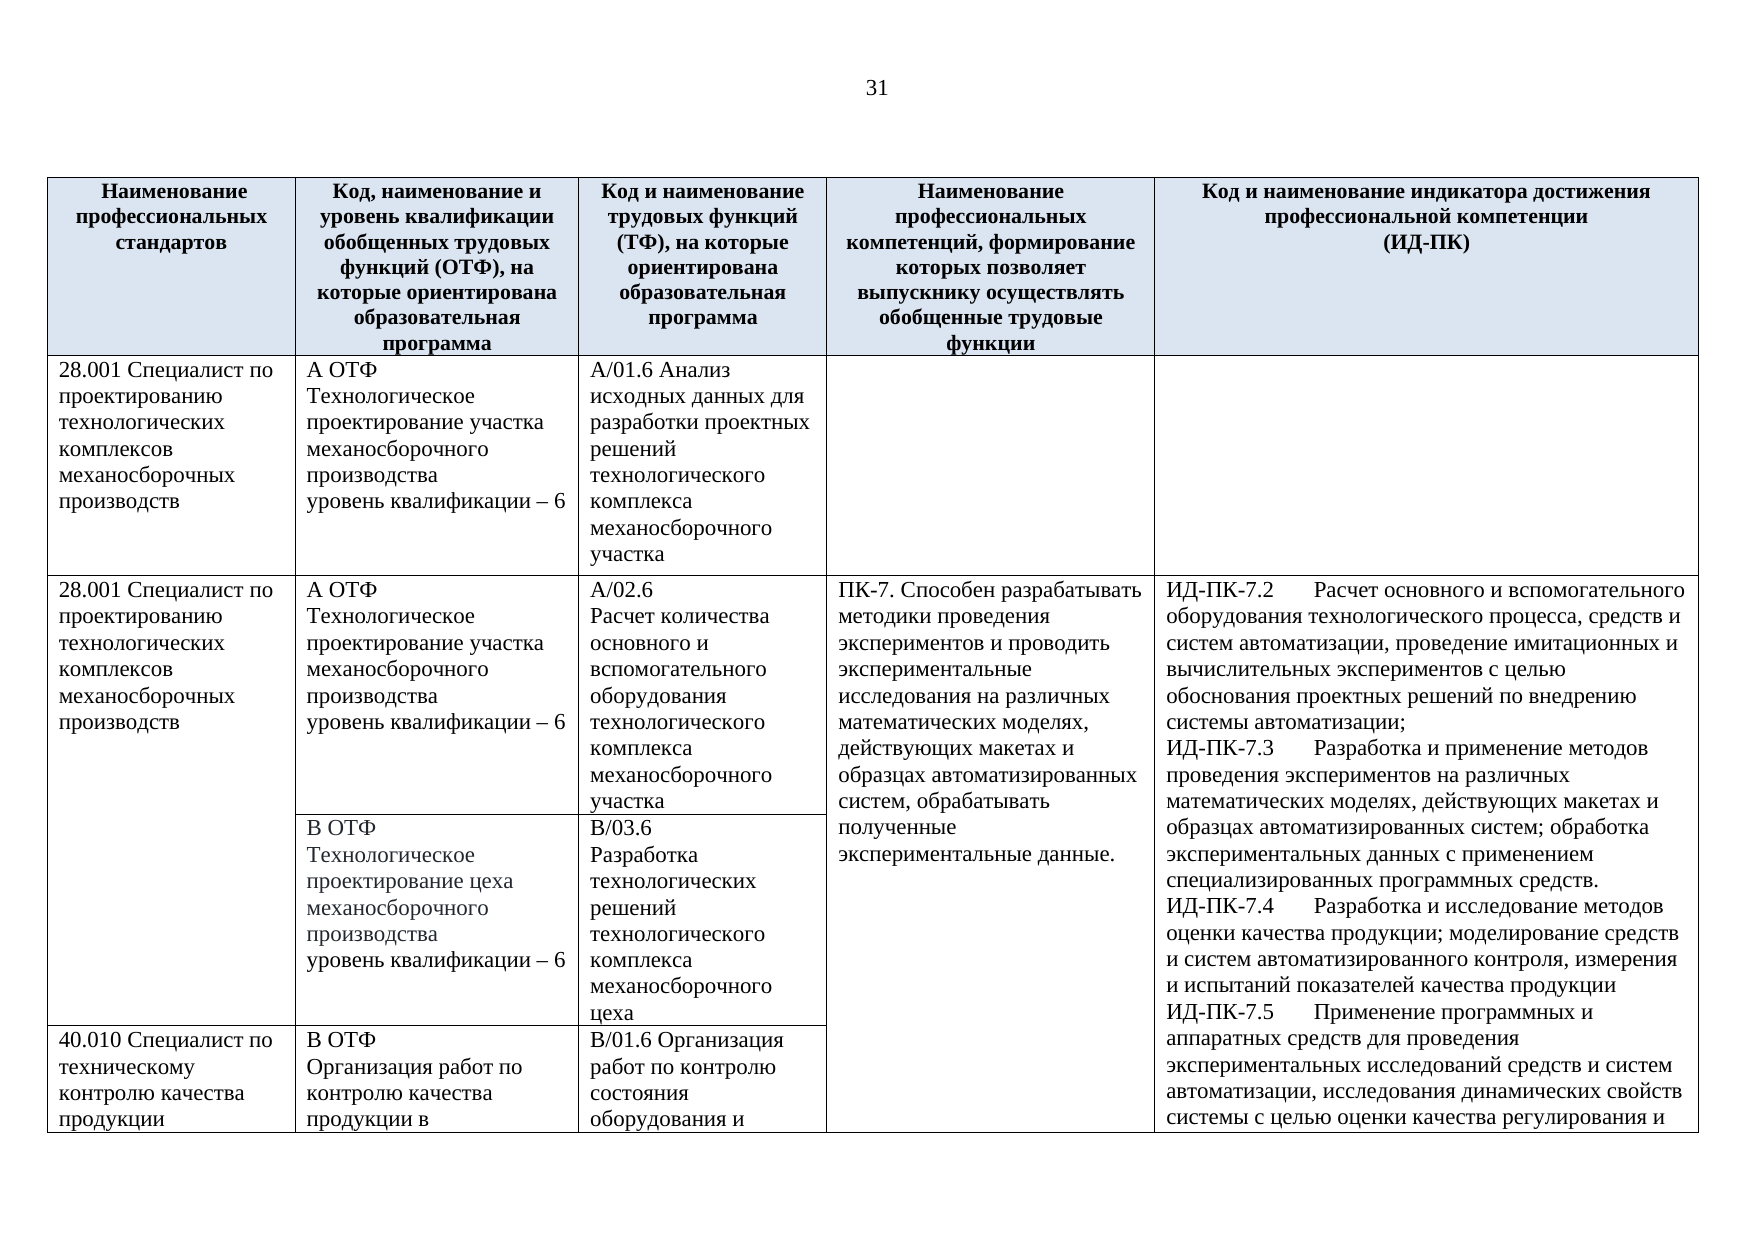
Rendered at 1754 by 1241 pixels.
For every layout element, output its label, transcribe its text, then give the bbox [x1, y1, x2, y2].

table_cell В/03.6 Разработка технологических решений технологического комплекса механосборочного цеха [579, 815, 826, 1025]
table_header Код, наименование и уровень квалификации обобщенных трудовых функций (ОТФ), на которые ориентирована образовательная программа [296, 178, 578, 355]
table_cell А/02.6 Расчет количества основного и вспомогательного оборудования технологического комплекса механосборочного участка [579, 576, 826, 813]
table_cell Расчет основного и вспомогательного оборудования технологического процесса, средств и систем автоматизации, проведение имитационных и вычислительных экспериментов с целью обоснования проектных решений по внедрению системы автоматизации; Разработка и применение методов проведения экспериментов на различных математических моделях, действующих макетах и образцах автоматизированных систем; обработка экспериментальных данных с применением специализированных программных средств. Разработка и исследование методов оценки качества продукции; моделирование средств и систем автоматизированного контроля, измерения и испытаний показателей качества продукции Применение программных и аппаратных средств для проведения экспериментальных исследований средств и систем автоматизации, исследования динамических свойств системы с целью оценки качества регулирования и управления. [1155, 576, 1698, 1132]
table_cell 28.001 Специалист по проектированию технологических комплексов механосборочных производств [48, 576, 295, 1025]
table_header Код и наименование трудовых функций (ТФ), на которые ориентирована образовательная программа [579, 178, 826, 355]
table_cell В ОТФ Организация работ по контролю качества продукции в подразделении уровень квалификации – 6 [296, 1026, 578, 1132]
table_cell А/01.6 Анализ исходных данных для разработки проектных решений технологического комплекса механосборочного участка [579, 356, 826, 575]
table_cell 40.010 Специалист по техническому контролю качества продукции [48, 1026, 295, 1132]
table_cell В ОТФ Технологическое проектирование цеха механосборочного производства уровень квалификации – 6 [296, 815, 578, 1025]
table_cell ПК-7. Способен разрабатывать методики проведения экспериментов и проводить экспериментальные исследования на различных математических моделях, действующих макетах и образцах автоматизированных систем, обрабатывать полученные экспериментальные данные. [827, 576, 1154, 1132]
table_cell 28.001 Специалист по проектированию технологических комплексов механосборочных производств [48, 356, 295, 575]
table_cell А ОТФ Технологическое проектирование участка механосборочного производства уровень квалификации – 6 [296, 576, 578, 813]
table_cell В/01.6 Организация работ по контролю состояния оборудования и технологической оснастки [579, 1026, 826, 1132]
table_header Код и наименование индикатора достижения профессиональной компетенции (ИД-ПК) [1155, 178, 1698, 355]
table_header Наименование профессиональных компетенций, формирование которых позволяет выпускнику осуществлять обобщенные трудовые функции [827, 178, 1154, 355]
table_header Наименование профессиональных стандартов [48, 178, 295, 355]
table_cell А ОТФ Технологическое проектирование участка механосборочного производства уровень квалификации – 6 [296, 356, 578, 575]
